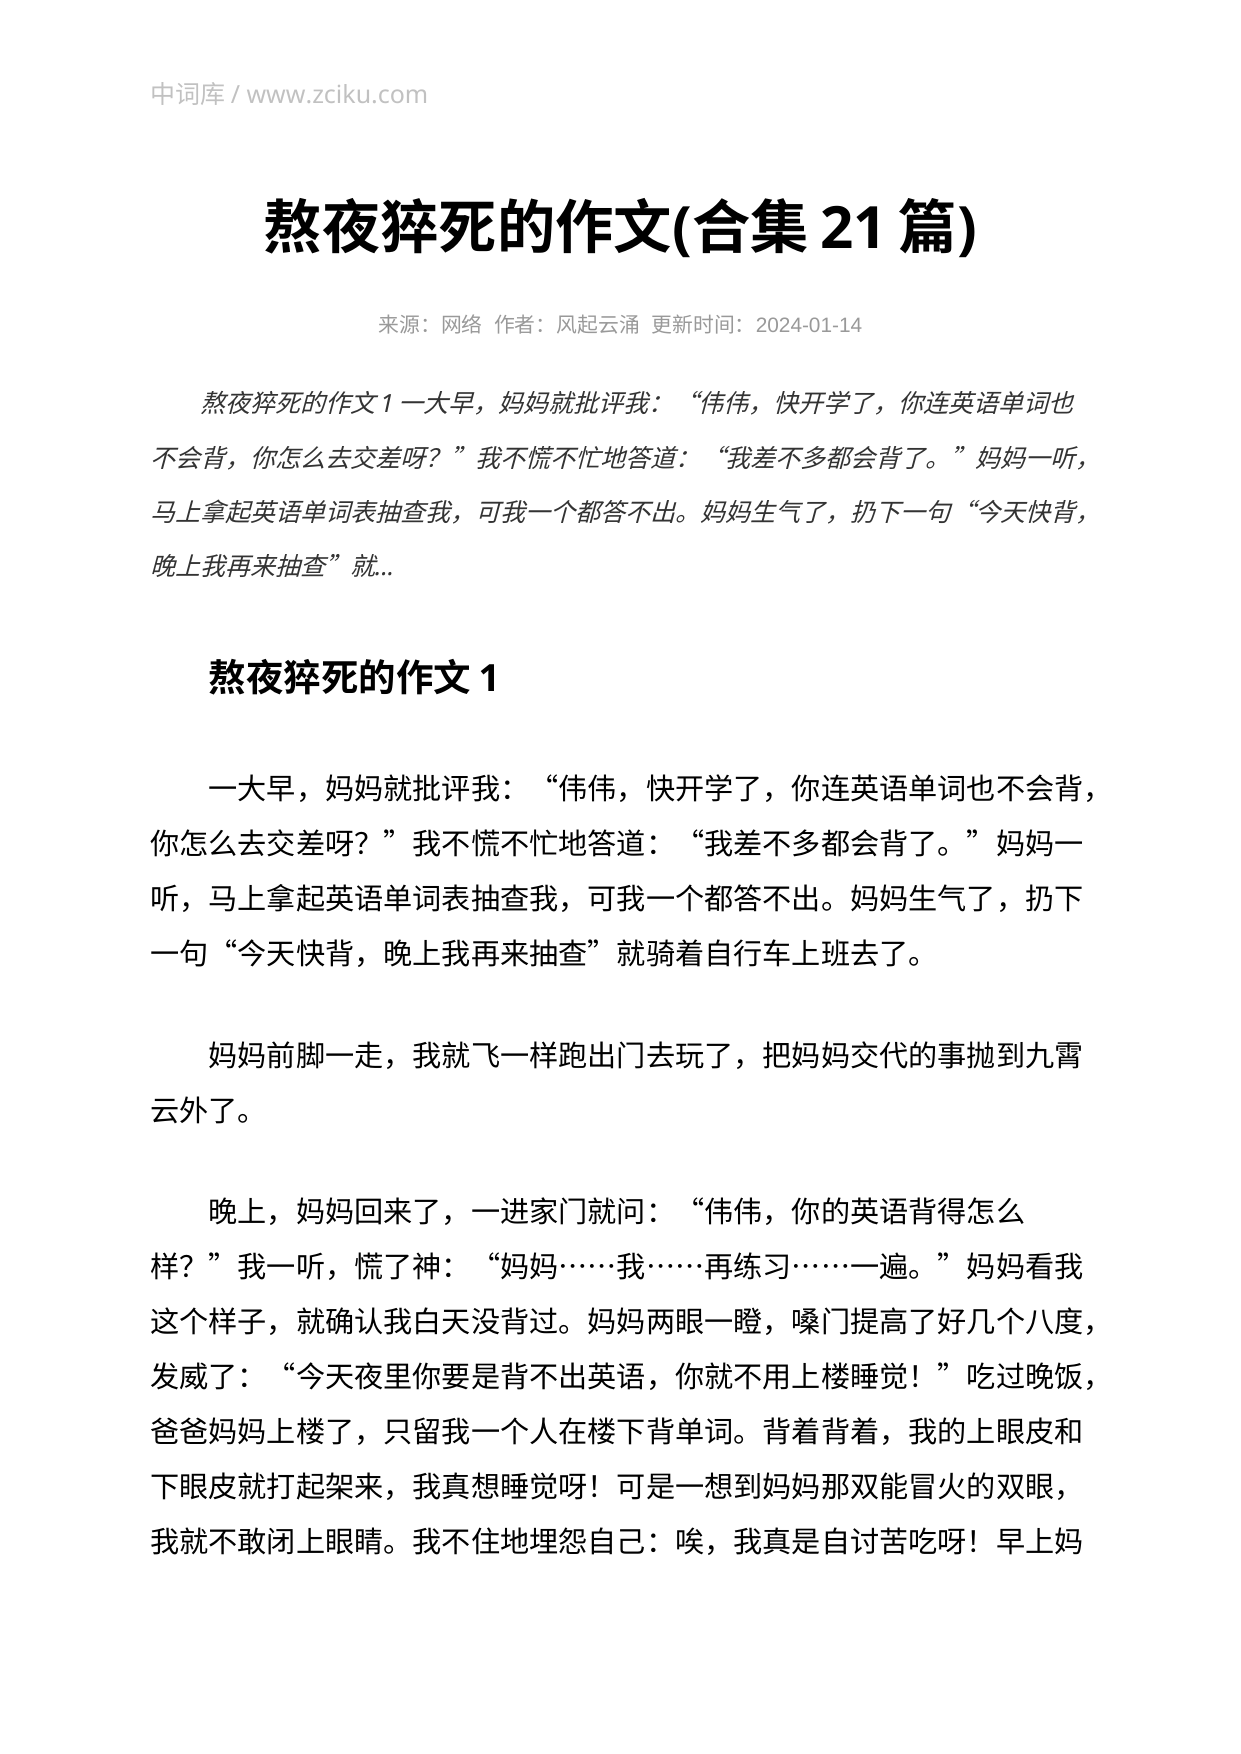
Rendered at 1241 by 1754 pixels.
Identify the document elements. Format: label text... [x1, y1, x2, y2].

text 熬夜猝死的作文1一大早，妈妈就批评我：“伟伟，快开学了，你连英语单词也不会背，你怎么去交差呀？”我不慌不忙地答道：“我差不多都会背了。”妈妈一听，马上拿起英语单词表抽查我，可我一个都答不出。妈妈生气了，扔下一句“今天快背，晚上我再来抽查”就... [150, 384, 1090, 583]
text 来源：网络 作者：风起云涌 更新时间：2024-01-14 [150, 313, 1090, 337]
subtitle 熬夜猝死的作文(合集21篇) [150, 181, 1090, 266]
text 熬夜猝死的作文1 [150, 648, 1090, 703]
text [150, 1189, 1090, 1561]
text 妈妈前脚一走，我就飞一样跑出门去玩了，把妈妈交代的事抛到九霄云外了。 [150, 1032, 1090, 1129]
text 一大早，妈妈就批评我：“伟伟，快开学了，你连英语单词也不会背，你怎么去交差呀？”我不慌不忙地答道：“我差不多都会背了。”妈妈一听，马上拿起英语单词表抽查我，可我一个都答不出。妈妈生气了，扔下一句“今天快背，晚上我再来抽查”就骑着自行车上班去了。 [150, 766, 1090, 973]
